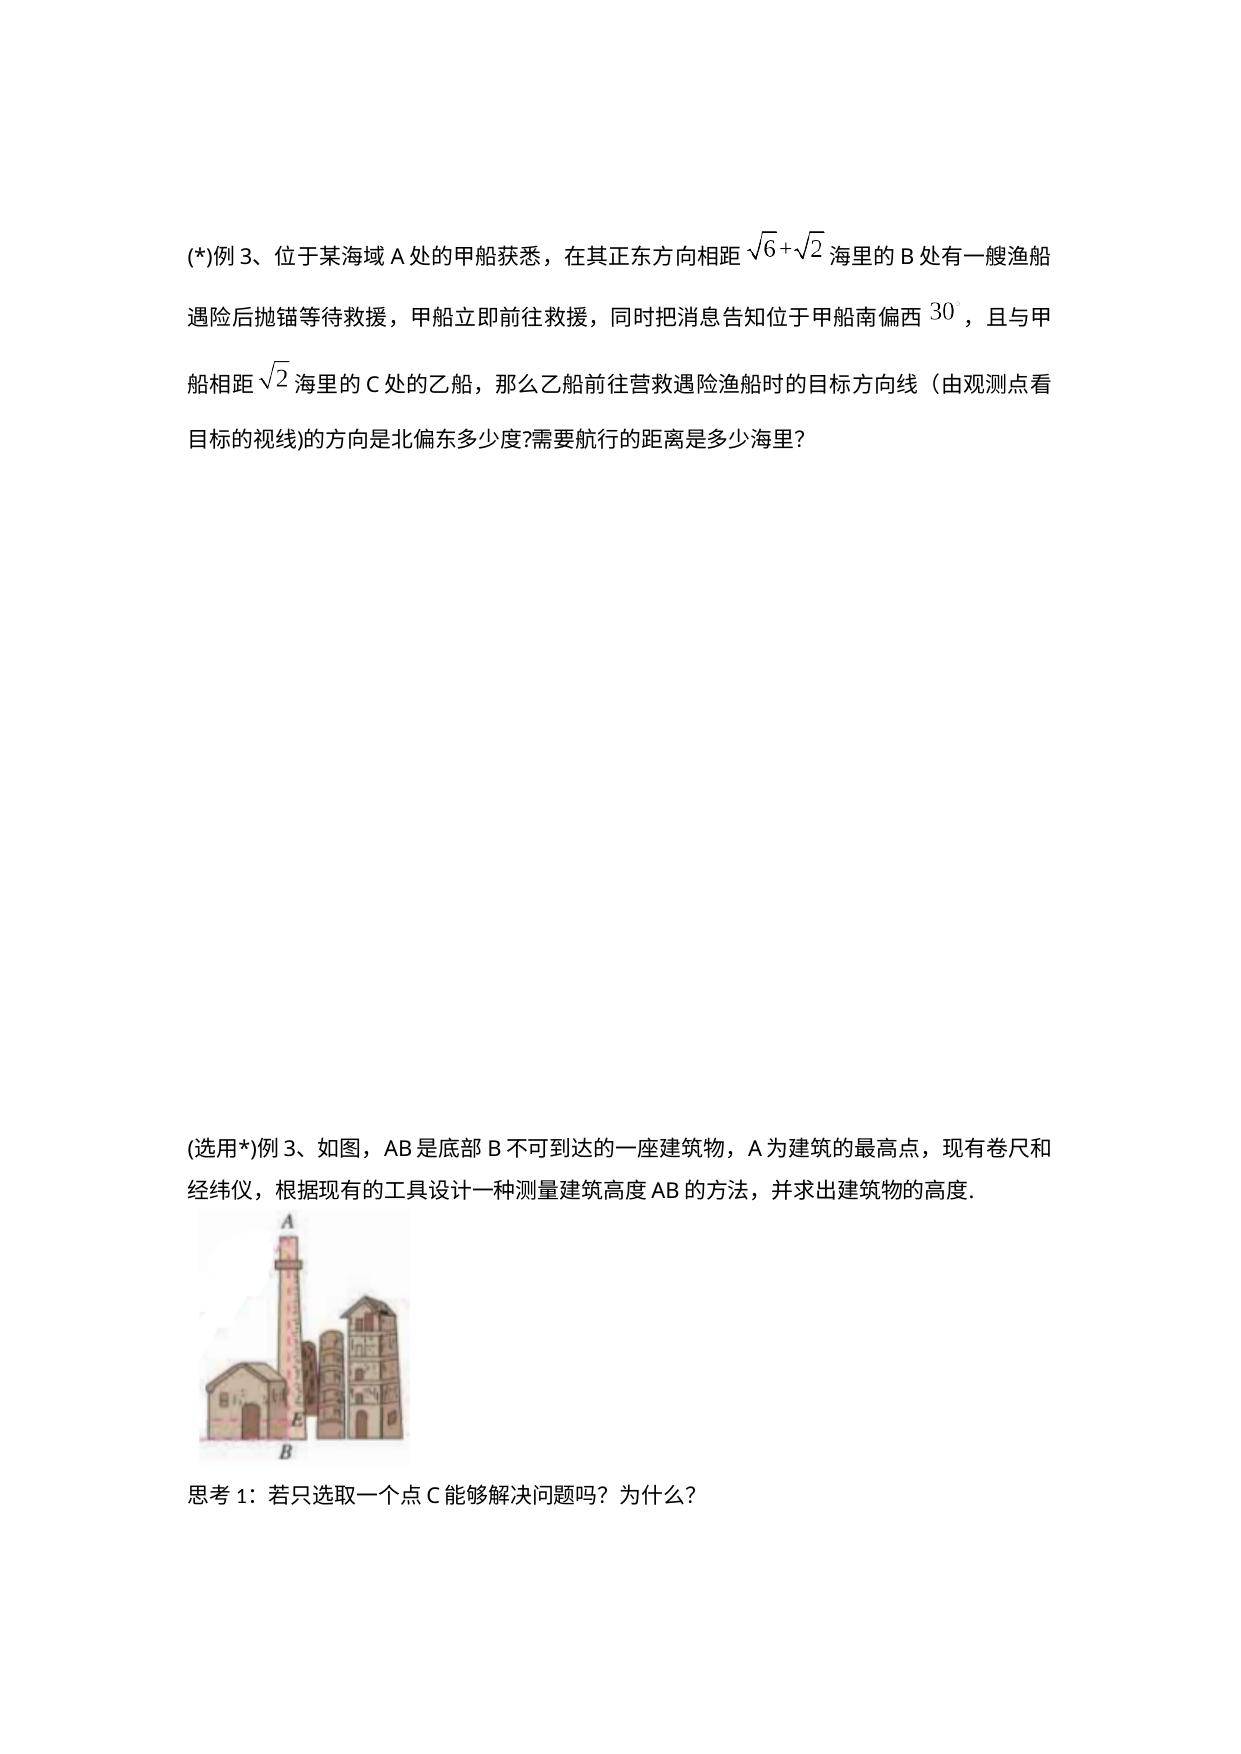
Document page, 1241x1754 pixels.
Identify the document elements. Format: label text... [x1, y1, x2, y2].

picture [187, 1204, 421, 1469]
list 思考1：若只选取一个点C能够解决问题吗？为什么？ [187, 1468, 1053, 1510]
list (选用*)例3、如图，AB是底部B不可到达的一座建筑物，A为建筑的最高点，现有卷尺和经纬仪，根据现有的工具设计一种测量建筑高度AB的方法，并求出建筑物的高度. [187, 1121, 1053, 1204]
text (*)例3、位于某海域A处的甲船获悉，在其正东方向相距海里的B处有一艘渔船遇险后抛锚等待救援，甲船立即前往救援，同时把消息告知位于甲船南偏西，且与甲船相距海里的C处的乙船，那么乙船前往营救遇险渔船时的目标方向线（由观测点看目标的视线)的方向是北偏东多少度?需要航行的距离是多少海里？ [187, 227, 1053, 454]
